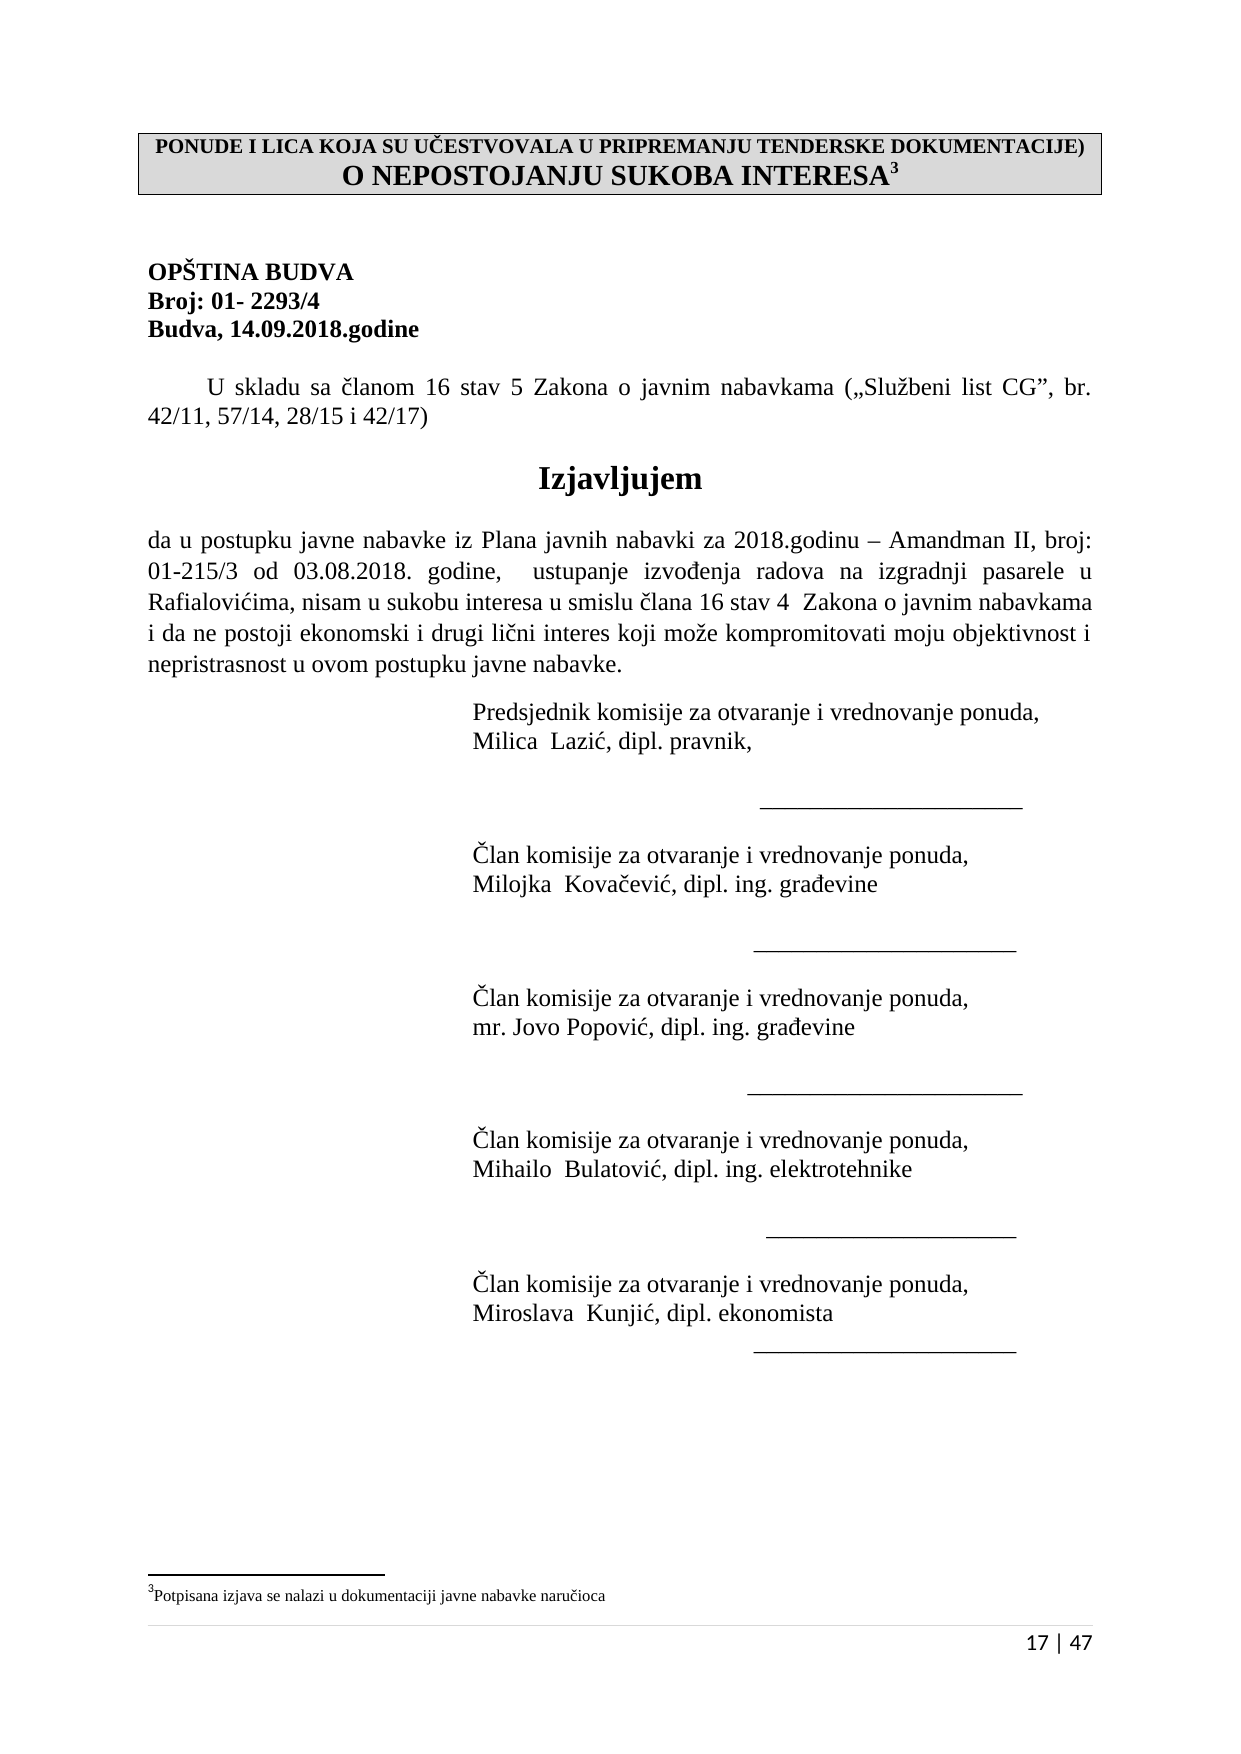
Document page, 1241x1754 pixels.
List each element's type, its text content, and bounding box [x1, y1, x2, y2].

text Izjavljujem [148, 458, 1093, 497]
text Mihailo Bulatović, dipl. ing. elektrotehnike [472, 1154, 1093, 1183]
text Miroslava Kunjić, dipl. ekonomista [472, 1298, 1093, 1327]
text ______________________ [472, 1069, 1093, 1097]
text Budva, 14.09.2018.godine [148, 314, 1093, 343]
text mr. Jovo Popović, dipl. ing. građevine [472, 1012, 1093, 1041]
text da u postupku javne nabavke iz Plana javnih nabavki za 2018.godinu – Amandman II, broj: 01-215/3 od 03.08.2018. godine, ustupanje izvođenja radova na izgradnji pasarele u Rafialovićima, nisam u sukobu interesa u smislu člana 16 stav 4 Zakona o javnim nabavkama i da ne postoji ekonomski i drugi lični interes koji može kompromitovati moju objektivnost i nepristrasnost u ovom postupku javne nabavke. [148, 525, 1093, 678]
text Član komisije za otvaranje i vrednovanje ponuda, [472, 1126, 1093, 1154]
text Broj: 01- 2293/4 [148, 286, 1093, 314]
text OPŠTINA BUDVA [148, 257, 1093, 286]
text Član komisije za otvaranje i vrednovanje ponuda, [472, 840, 1093, 869]
text ____________________ [472, 1212, 1093, 1241]
text _____________________ [472, 783, 1093, 811]
text _____________________ [472, 926, 1093, 954]
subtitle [139, 134, 1101, 194]
text Milojka Kovačević, dipl. ing. građevine [472, 869, 1093, 898]
text Član komisije za otvaranje i vrednovanje ponuda, [472, 983, 1093, 1012]
text Predsjednik komisije za otvaranje i vrednovanje ponuda, Milica Lazić, dipl. pravnik, [472, 697, 1093, 755]
text _____________________ [472, 1327, 1093, 1356]
text Član komisije za otvaranje i vrednovanje ponuda, [472, 1269, 1093, 1298]
text U skladu sa članom 16 stav 5 Zakona o javnim nabavkama („Službeni list CG”, br. 42/11, 57/14, 28/15 i 42/17) [148, 372, 1093, 429]
